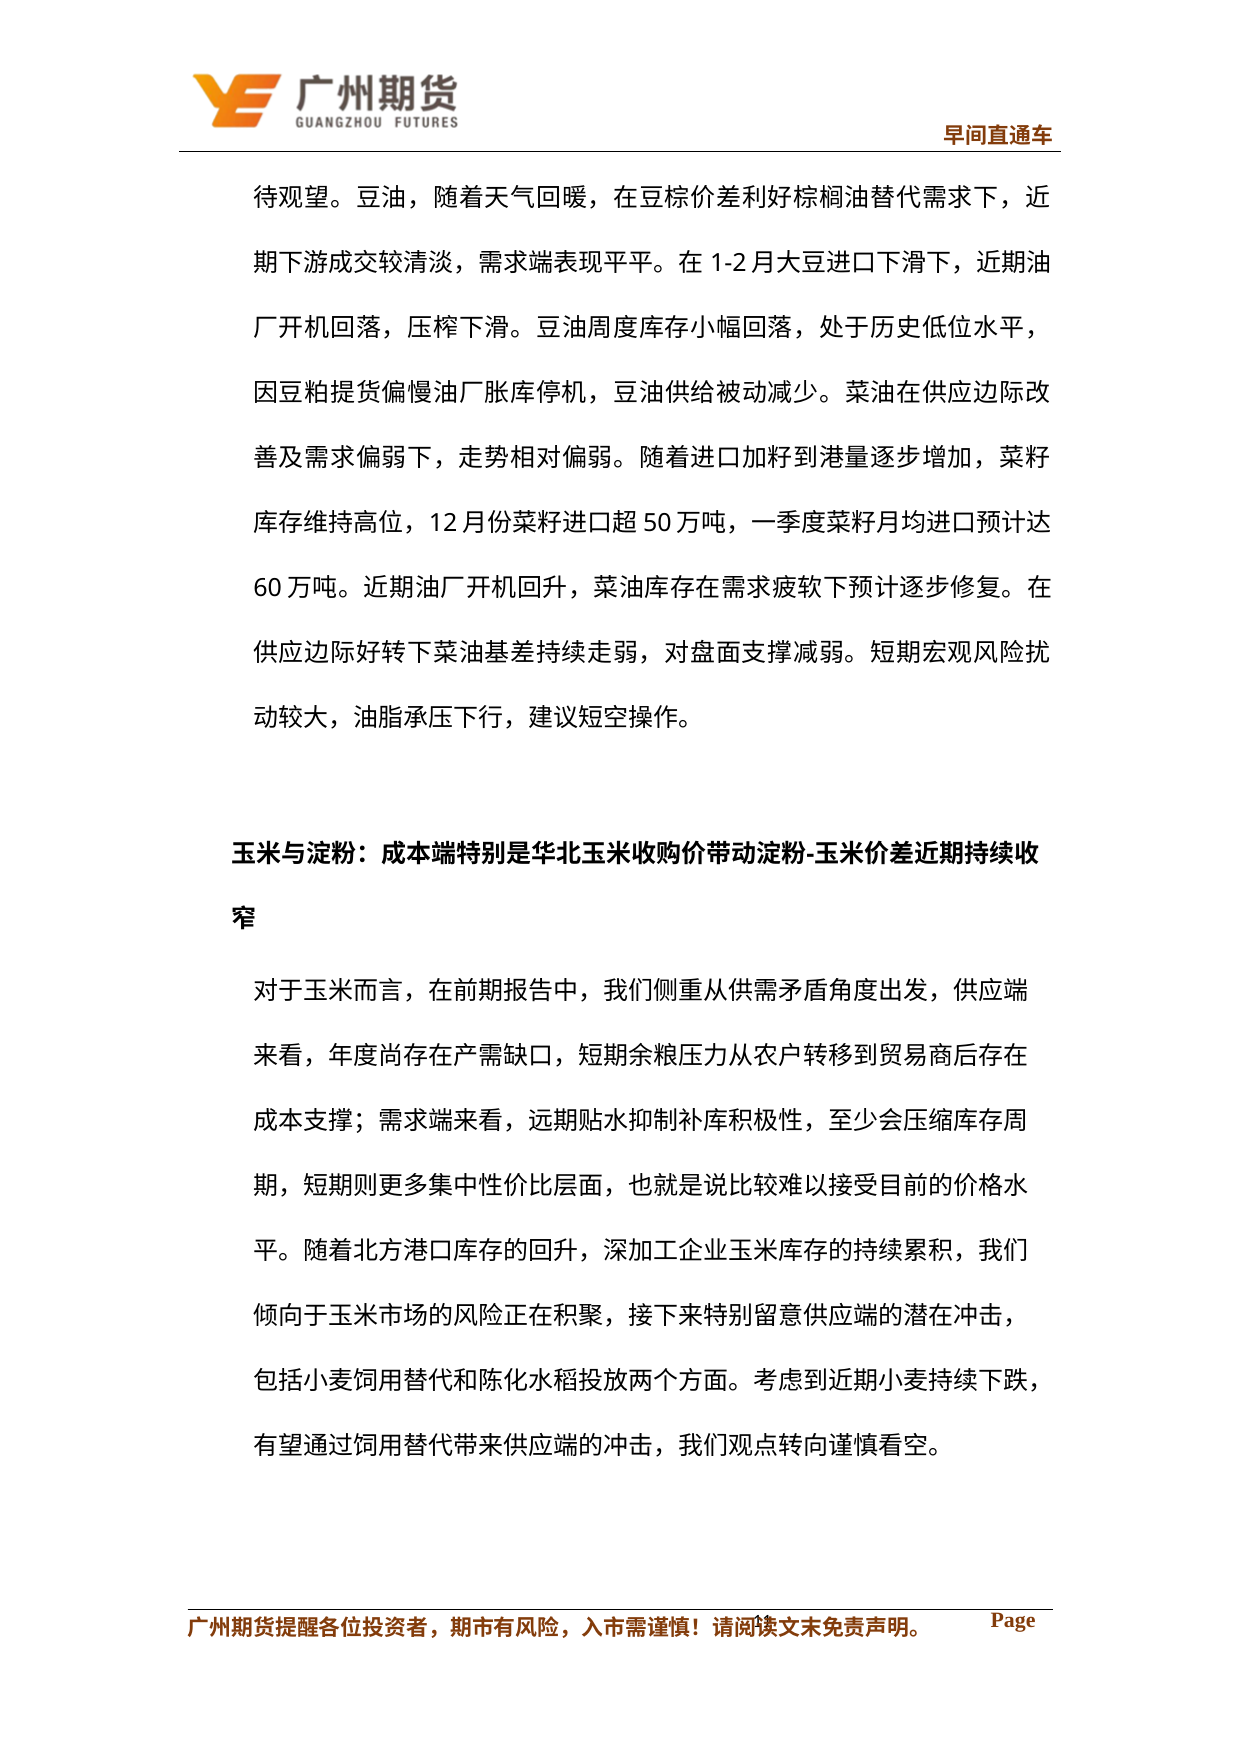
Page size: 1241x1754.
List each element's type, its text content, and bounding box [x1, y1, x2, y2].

text 对于玉米而言，在前期报告中，我们侧重从供需矛盾角度出发，供应端来看，年度尚存在产需缺口，短期余粮压力从农户转移到贸易商后存在成本支撑；需求端来看，远期贴水抑制补库积极性，至少会压缩库存周期，短期则更多集中性价比层面，也就是说比较难以接受目前的价格水平。随着北方港口库存的回升，深加工企业玉米库存的持续累积，我们倾向于玉米市场的风险正在积聚，接下来特别留意供应端的潜在冲击，包括小麦饲用替代和陈化水稻投放两个方面。考虑到近期小麦持续下跌，有望通过饲用替代带来供应端的冲击，我们观点转向谨慎看空。 [253, 956, 1053, 1476]
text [253, 163, 1053, 748]
picture [187, 61, 479, 139]
text 玉米与淀粉：成本端特别是华北玉米收购价带动淀粉-玉米价差近期持续收窄 [231, 819, 1053, 949]
